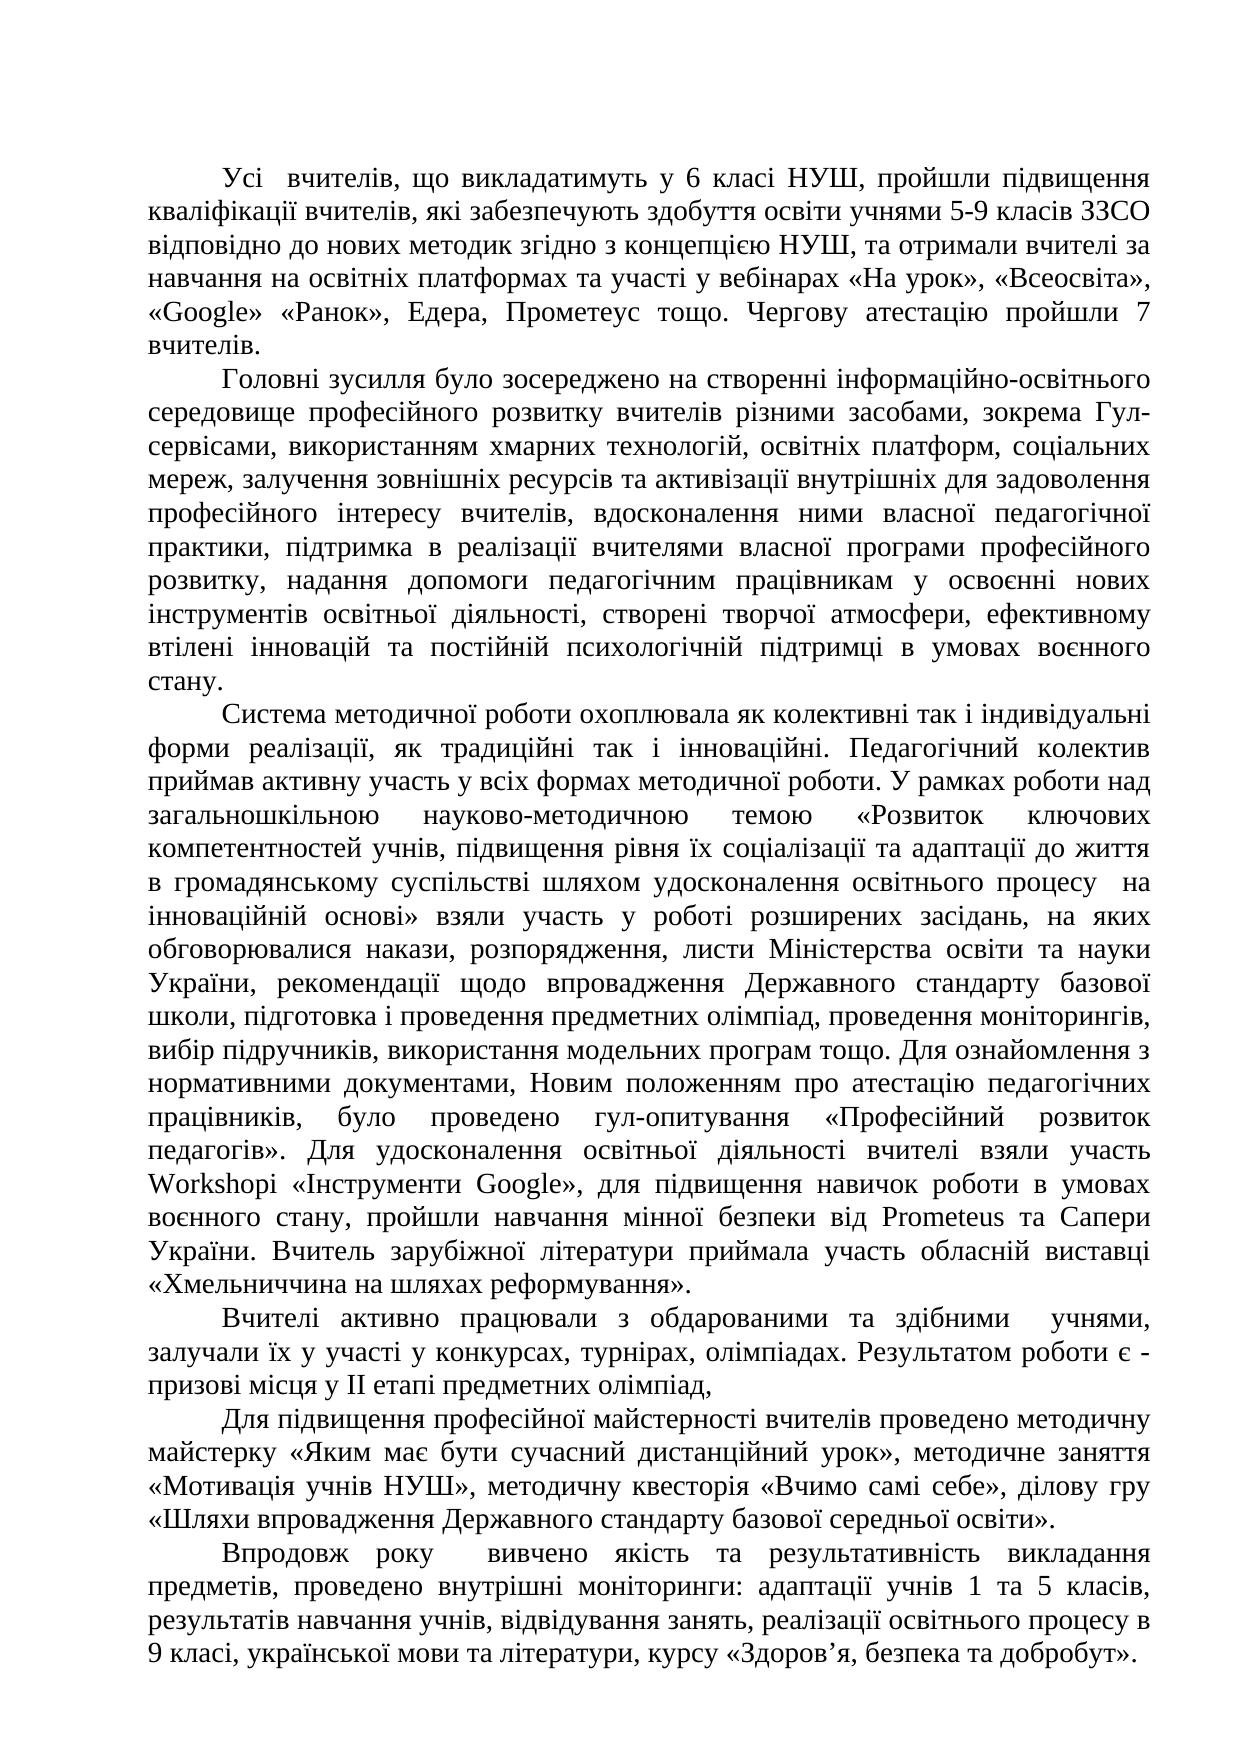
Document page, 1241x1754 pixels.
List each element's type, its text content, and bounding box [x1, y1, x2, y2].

text Для підвищення професійної майстерності вчителів проведено методичну майстерку «Яким має бути сучасний дистанційний урок», методичне заняття «Мотивація учнів НУШ», методичну квесторія «Вчимо самі себе», ділову гру «Шляхи впровадження Державного стандарту базової середньої освіти». [148, 1401, 1152, 1535]
text Вчителі активно працювали з обдарованими та здібними учнями, залучали їх у участі у конкурсах, турнірах, олімпіадах. Результатом роботи є - призові місця у ІІ етапі предметних олімпіад, [148, 1300, 1152, 1401]
text Впродовж року вивчено якість та результативність викладання предметів, проведено внутрішні моніторинги: адаптації учнів 1 та 5 класів, результатів навчання учнів, відвідування занять, реалізації освітнього процесу в 9 класі, української мови та літератури, курсу «Здоров’я, безпека та добробут». [148, 1535, 1152, 1669]
text Система методичної роботи охоплювала як колективні так і індивідуальні форми реалізації, як традиційні так і інноваційні. Педагогічний колектив приймав активну участь у всіх формах методичної роботи. У рамках роботи над загальношкільною науково-методичною темою «Розвиток ключових компетентностей учнів, підвищення рівня їх соціалізації та адаптації до життя в громадянському суспільстві шляхом удосконалення освітнього процесу на інноваційній основі» взяли участь у роботі розширених засідань, на яких обговорювалися накази, розпорядження, листи Міністерства освіти та науки України, рекомендації щодо впровадження Державного стандарту базової школи, підготовка і проведення предметних олімпіад, проведення моніторингів, вибір підручників, використання модельних програм тощо. Для ознайомлення з нормативними документами, Новим положенням про атестацію педагогічних працівників, було проведено гул-опитування «Професійний розвиток педагогів». Для удосконалення освітньої діяльності вчителі взяли участь Workshopі «Інструменти Google», для підвищення навичок роботи в умовах воєнного стану, пройшли навчання мінної безпеки від Prometeus та Сапери України. Вчитель зарубіжної літератури приймала участь обласній виставці «Хмельниччина на шляхах реформування». [148, 696, 1152, 1300]
text Усі вчителів, що викладатимуть у 6 класі НУШ, пройшли підвищення кваліфікації вчителів, які забезпечують здобуття освіти учнями 5-9 класів ЗЗСО відповідно до нових методик згідно з концепцією НУШ, та отримали вчителі за навчання на освітніх платформах та участі у вебінарах «На урок», «Всеосвіта», «Google» «Ранок», Едера, Прометеус тощо. Чергову атестацію пройшли 7 вчителів. [148, 160, 1152, 361]
text Головні зусилля було зосереджено на створенні інформаційно-освітнього середовище професійного розвитку вчителів різними засобами, зокрема Гул-сервісами, використанням хмарних технологій, освітніх платформ, соціальних мереж, залучення зовнішніх ресурсів та активізації внутрішніх для задоволення професійного інтересу вчителів, вдосконалення ними власної педагогічної практики, підтримка в реалізації вчителями власної програми професійного розвитку, надання допомоги педагогічним працівникам у освоєнні нових інструментів освітньої діяльності, створені творчої атмосфери, ефективному втілені інновацій та постійній психологічній підтримці в умовах воєнного стану. [148, 361, 1152, 696]
